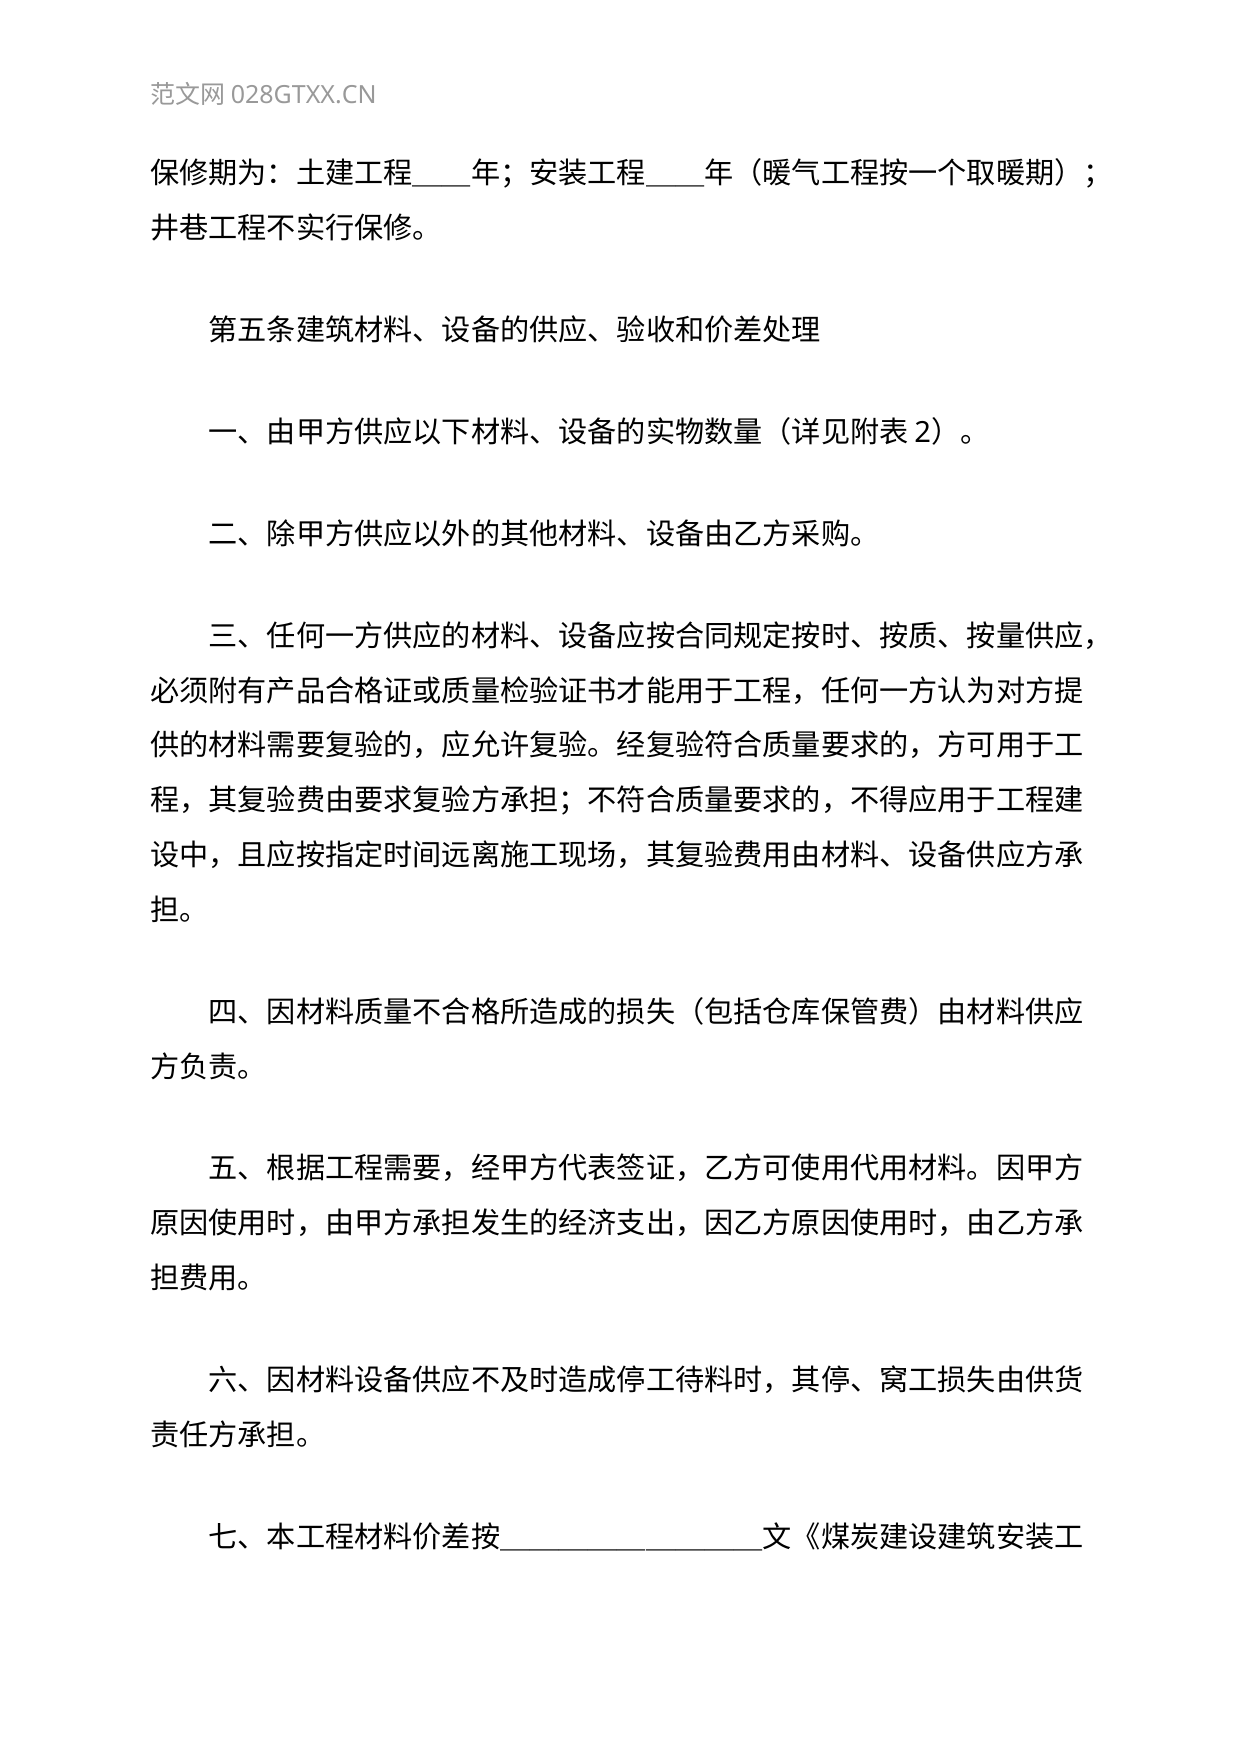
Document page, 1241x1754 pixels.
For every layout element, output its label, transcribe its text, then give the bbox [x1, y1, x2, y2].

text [150, 150, 1090, 247]
text 第五条建筑材料、设备的供应、验收和价差处理 [150, 307, 1090, 349]
text 二、除甲方供应以外的其他材料、设备由乙方采购。 [150, 510, 1090, 553]
text 五、根据工程需要，经甲方代表签证，乙方可使用代用材料。因甲方原因使用时，由甲方承担发生的经济支出，因乙方原因使用时，由乙方承担费用。 [150, 1145, 1090, 1297]
text 四、因材料质量不合格所造成的损失（包括仓库保管费）由材料供应方负责。 [150, 988, 1090, 1086]
text 一、由甲方供应以下材料、设备的实物数量（详见附表2）。 [150, 408, 1090, 451]
text 三、任何一方供应的材料、设备应按合同规定按时、按质、按量供应，必须附有产品合格证或质量检验证书才能用于工程，任何一方认为对方提供的材料需要复验的，应允许复验。经复验符合质量要求的，方可用于工程，其复验费由要求复验方承担；不符合质量要求的，不得应用于工程建设中，且应按指定时间远离施工现场，其复验费用由材料、设备供应方承担。 [150, 612, 1090, 929]
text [150, 1513, 1090, 1556]
text 六、因材料设备供应不及时造成停工待料时，其停、窝工损失由供货责任方承担。 [150, 1357, 1090, 1454]
